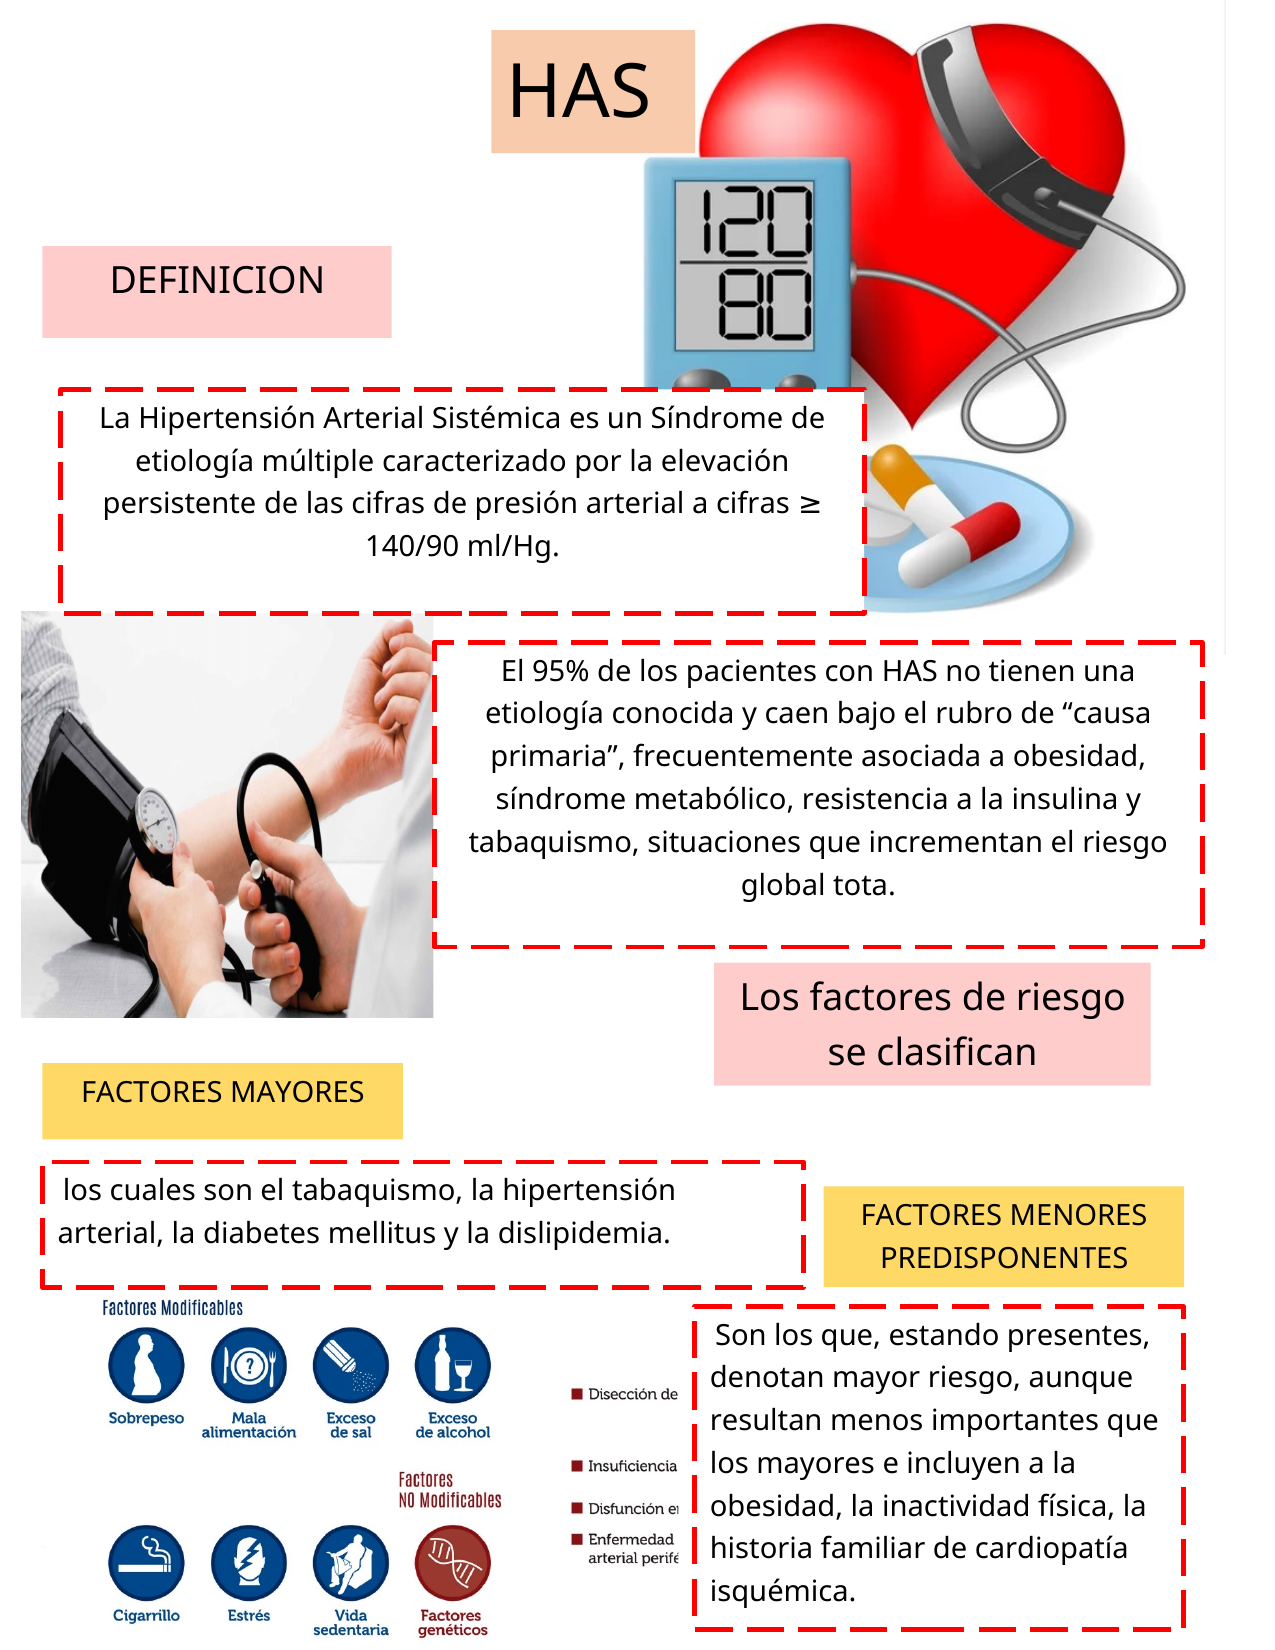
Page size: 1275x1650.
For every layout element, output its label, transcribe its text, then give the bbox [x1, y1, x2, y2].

picture [41, 1288, 679, 1650]
picture [588, 0, 1226, 655]
picture [20, 611, 434, 1018]
text V [865, 452, 1098, 480]
